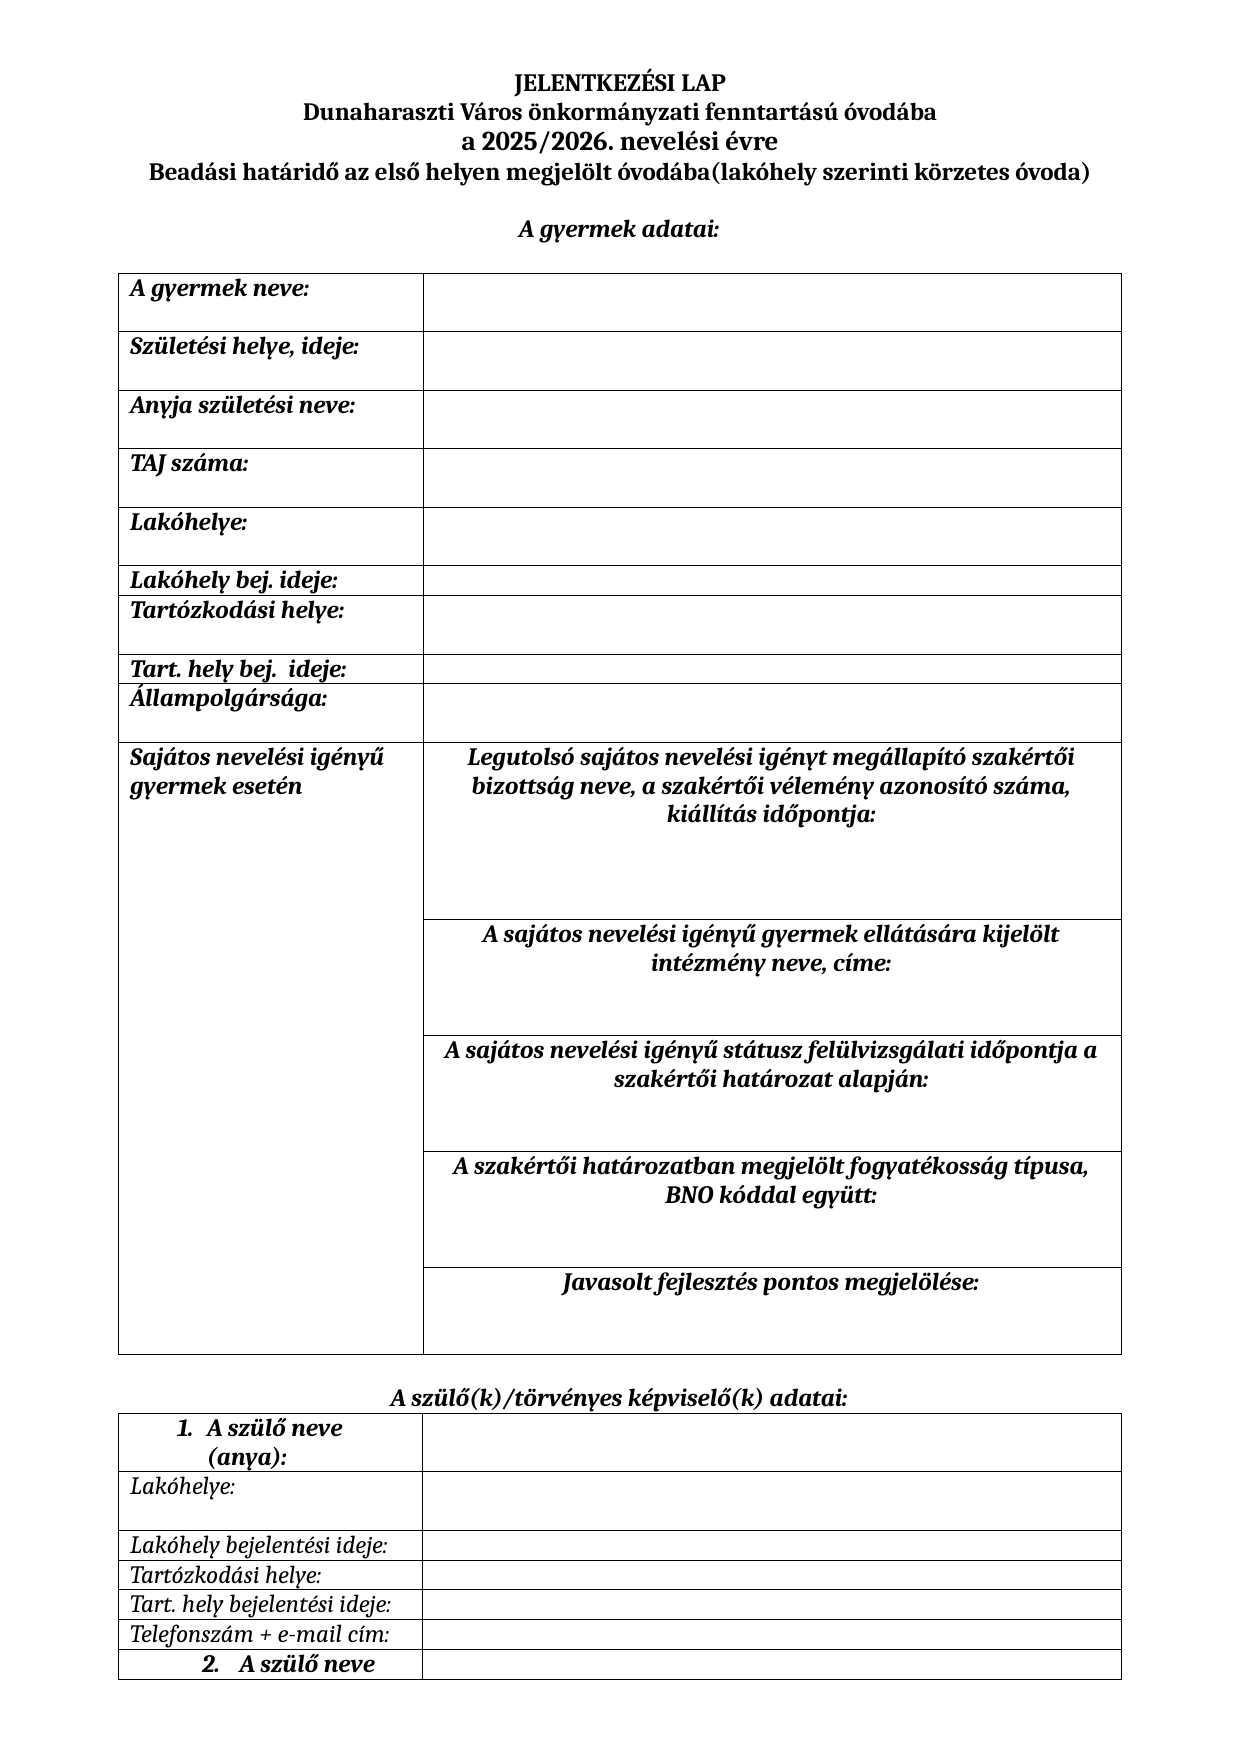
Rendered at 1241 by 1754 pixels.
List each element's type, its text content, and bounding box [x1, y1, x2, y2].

table_cell TAJ száma: [119, 449, 423, 507]
table_cell Lakóhelye: [119, 1472, 422, 1530]
table_cell A szakértői határozatban megjelölt fogyatékosság típusa, BNO kóddal együtt: [424, 1152, 1121, 1267]
table_cell [424, 566, 1121, 595]
table_cell [424, 655, 1121, 683]
table_cell [424, 332, 1121, 389]
table_cell A sajátos nevelési igényű gyermek ellátására kijelölt intézmény neve, címe: [424, 920, 1121, 1035]
table_cell [424, 684, 1121, 742]
table_cell [423, 1620, 1121, 1649]
table_cell [424, 449, 1121, 507]
table_cell A szülő neve (apa): [119, 1650, 422, 1679]
table_cell Születési helye, ideje: [119, 332, 423, 389]
table_cell Legutolsó sajátos nevelési igényt megállapító szakértői bizottság neve, a szakértői vélemény azonosító száma, kiállítás időpontja: [424, 743, 1121, 919]
table_cell Tartózkodási helye: [119, 1561, 422, 1589]
table_cell Telefonszám + e-mail cím: [119, 1620, 422, 1649]
table_cell [423, 1561, 1121, 1589]
table_cell Állampolgársága: [119, 684, 423, 742]
table_header A szülő neve (anya): [119, 1414, 422, 1471]
table_cell Javasolt fejlesztés pontos megjelölése: [424, 1268, 1121, 1354]
table_cell [424, 391, 1121, 448]
table_header [424, 274, 1121, 331]
table_cell Lakóhelye: [119, 508, 423, 565]
table_cell [423, 1472, 1121, 1530]
table_cell Sajátos nevelési igényű gyermek esetén [119, 743, 423, 1354]
table_header A gyermek neve: [119, 274, 423, 331]
table_cell [424, 596, 1121, 653]
text a 2025/2026. nevelési évre [118, 126, 1122, 157]
table_cell [423, 1650, 1121, 1679]
table_cell [423, 1531, 1121, 1559]
text Dunaharaszti Város önkormányzati fenntartású óvodába [118, 97, 1122, 126]
text A szülő(k)/törvényes képviselő(k) adatai: [118, 1384, 1122, 1413]
table_cell Tartózkodási helye: [119, 596, 423, 653]
table_header [423, 1414, 1121, 1471]
text Beadási határidő az első helyen megjelölt óvodába(lakóhely szerinti körzetes óvoda) [118, 157, 1122, 186]
table_cell [423, 1590, 1121, 1619]
table_cell Tart. hely bej. ideje: [119, 655, 423, 683]
table_cell Lakóhely bejelentési ideje: [119, 1531, 422, 1559]
table_cell [424, 508, 1121, 565]
table_cell Tart. hely bejelentési ideje: [119, 1590, 422, 1619]
table_cell A sajátos nevelési igényű státusz felülvizsgálati időpontja a szakértői határozat alapján: [424, 1036, 1121, 1151]
title JELENTKEZÉSI LAP [118, 69, 1122, 97]
table_cell Anyja születési neve: [119, 391, 423, 448]
table_cell Lakóhely bej. ideje: [119, 566, 423, 595]
text A gyermek adatai: [118, 215, 1122, 244]
